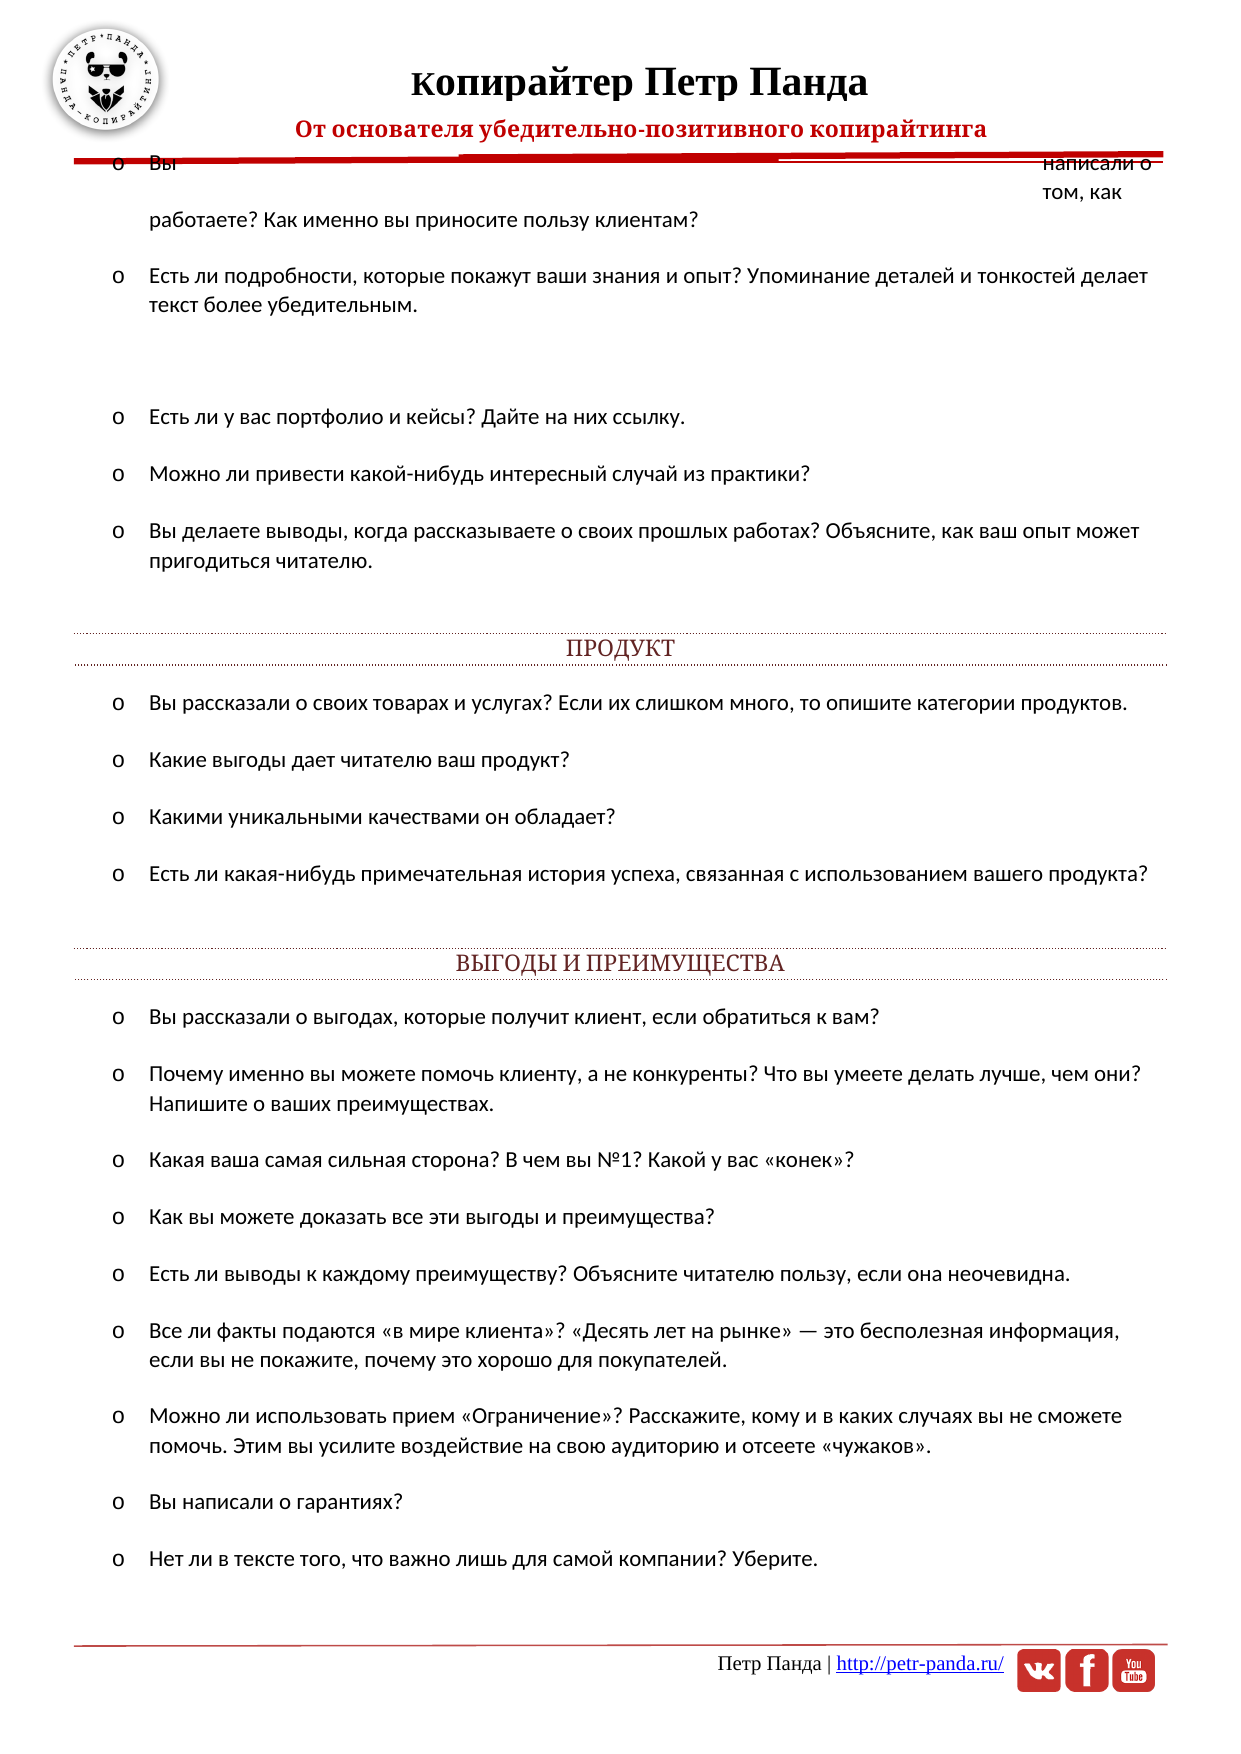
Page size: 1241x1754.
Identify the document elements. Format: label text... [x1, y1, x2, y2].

list Вы делаете выводы, когда рассказываете о своих прошлых работах? Объясните, как ваш опыт может пригодиться читателю. [111, 517, 1167, 574]
subtitle Продукт [74, 633, 1167, 666]
list Какая ваша самая сильная сторона? В чем вы №1? Какой у вас «конек»? [111, 1145, 1167, 1174]
subtitle Выгоды и преимущества [74, 948, 1167, 980]
list Есть ли у вас портфолио и кейсы? Дайте на них ссылку. [111, 402, 1167, 431]
list Нет ли в тексте того, что важно лишь для самой компании? Уберите. [111, 1544, 1167, 1573]
picture [1112, 1649, 1155, 1692]
list Есть ли выводы к каждому преимуществу? Объясните читателю пользу, если она неочевидна. [111, 1259, 1167, 1288]
list Есть ли подробности, которые покажут ваши знания и опыт? Упоминание деталей и тонкостей делает текст более убедительным. [111, 261, 1167, 318]
picture [1065, 1649, 1109, 1692]
list Можно ли привести какой-нибудь интересный случай из практики? [111, 459, 1167, 488]
list Какие выгоды дает читателю ваш продукт? [111, 745, 1167, 774]
list Вы написали о том, как работаете? Как именно вы приносите пользу клиентам? [111, 148, 1167, 233]
picture [1017, 1649, 1061, 1692]
list Все ли факты подаются «в мире клиента»? «Десять лет на рынке» — это бесполезная информация, если вы не покажите, почему это хорошо для покупателей. [111, 1316, 1167, 1373]
list Есть ли какая-нибудь примечательная история успеха, связанная с использованием вашего продукта? [111, 859, 1167, 888]
list Вы рассказали о своих товарах и услугах? Если их слишком много, то опишите категории продуктов. [111, 688, 1167, 717]
list Вы написали о гарантиях? [111, 1487, 1167, 1516]
list Вы рассказали о выгодах, которые получит клиент, если обратиться к вам? [111, 1002, 1167, 1032]
list Почему именно вы можете помочь клиенту, а не конкуренты? Что вы умеете делать лучше, чем они? Напишите о ваших преимуществах. [111, 1059, 1167, 1117]
list Как вы можете доказать все эти выгоды и преимущества? [111, 1202, 1167, 1231]
list Какими уникальными качествами он обладает? [111, 802, 1167, 831]
list Можно ли использовать прием «Ограничение»? Расскажите, кому и в каких случаях вы не сможете помочь. Этим вы усилите воздействие на свою аудиторию и отсеете «чужаков». [111, 1402, 1167, 1459]
picture [40, 18, 171, 144]
